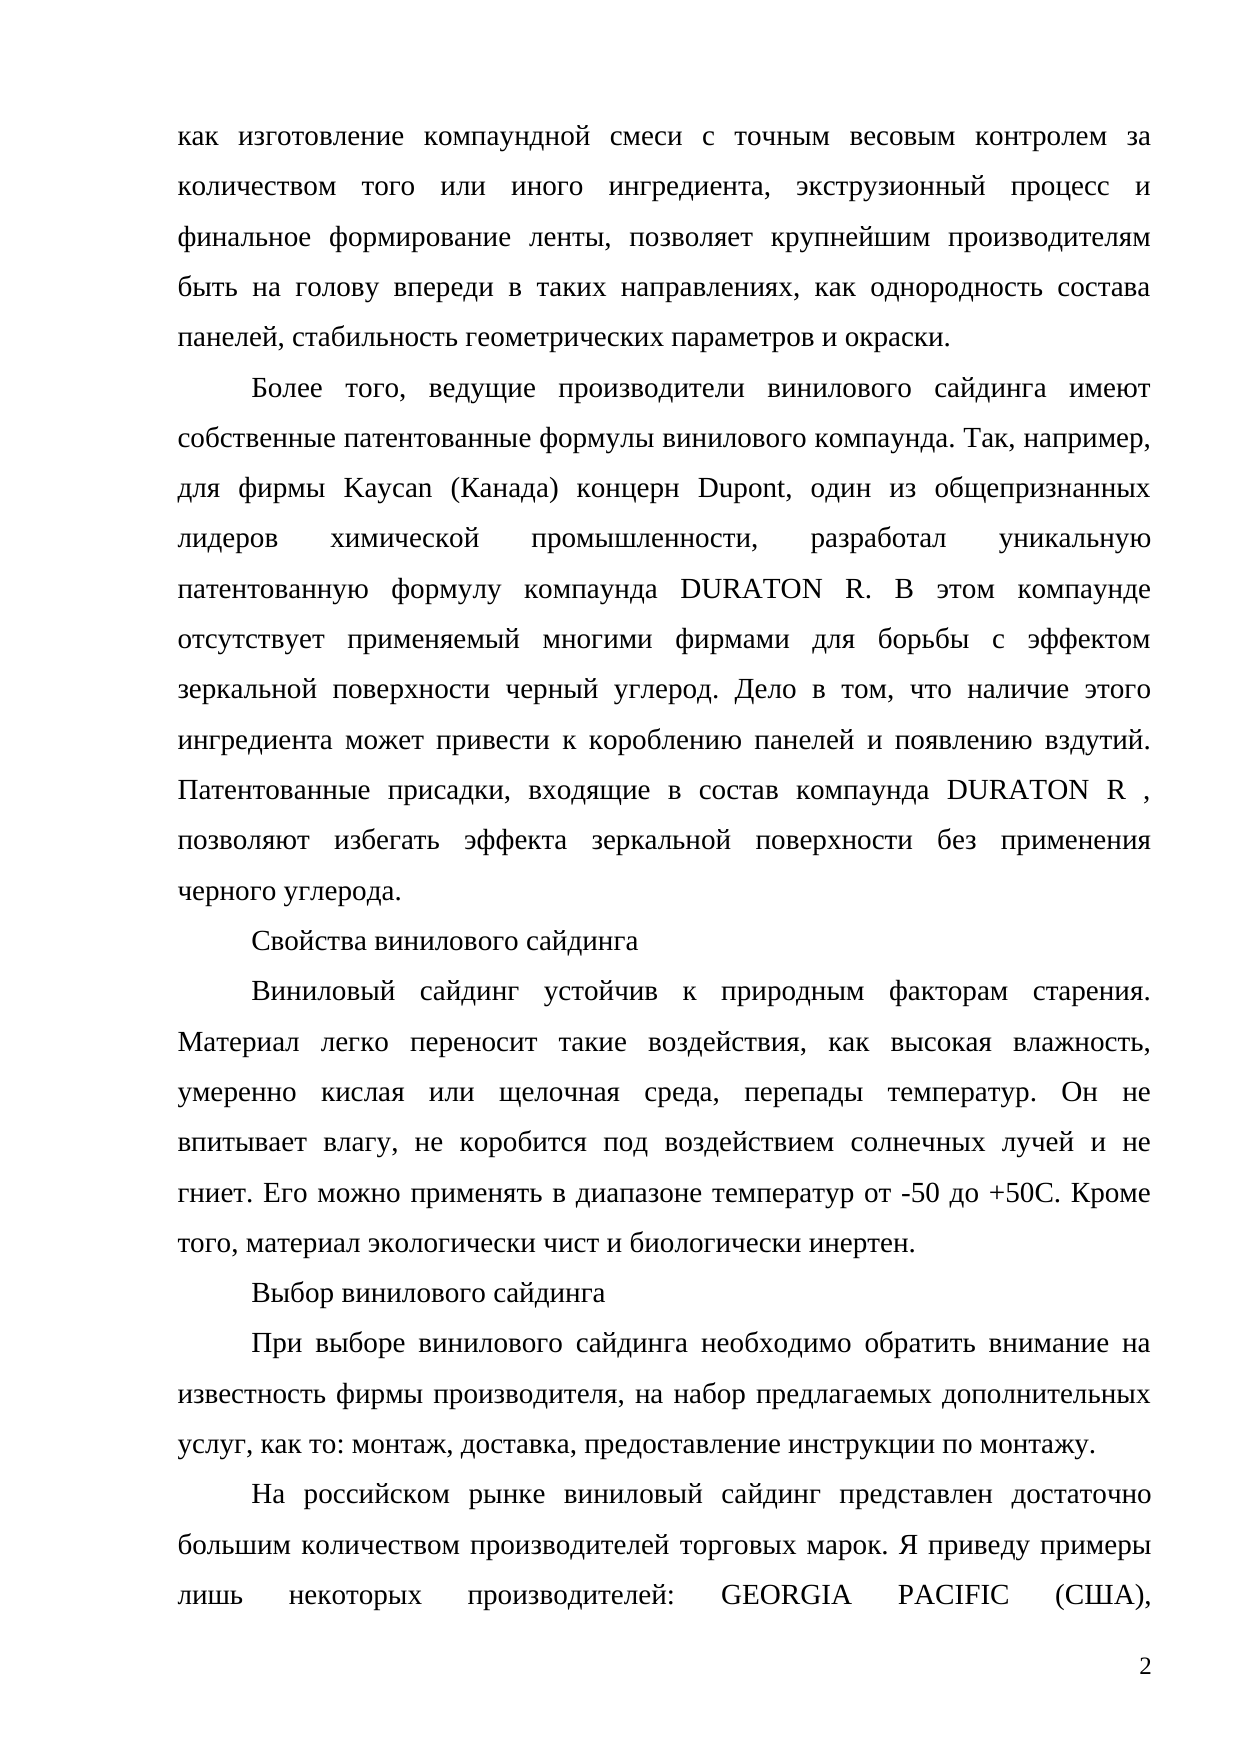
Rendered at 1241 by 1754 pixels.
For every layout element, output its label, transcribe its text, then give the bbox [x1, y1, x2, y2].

text При выборе винилового сайдинга необходимо обратить внимание на известность фирмы производителя, на набор предлагаемых дополнительных услуг, как то: монтаж, доставка, предоставление инструкции по монтажу. [177, 1326, 1152, 1460]
text Свойства винилового сайдинга [177, 923, 1152, 957]
text Более того, ведущие производители винилового сайдинга имеют собственные патентованные формулы винилового компаунда. Так, например, для фирмы Kaycan (Канада) концерн Dupont, один из общепризнанных лидеров химической промышленности, разработал уникальную патентованную формулу компаунда DURATON R. В этом компаунде отсутствует применяемый многими фирмами для борьбы с эффектом зеркальной поверхности черный углерод. Дело в том, что наличие этого ингредиента может привести к короблению панелей и появлению вздутий. Патентованные присадки, входящие в состав компаунда DURATON R , позволяют избегать эффекта зеркальной поверхности без применения черного углерода. [177, 370, 1152, 906]
text Выбор винилового сайдинга [177, 1275, 1152, 1309]
text Виниловый сайдинг устойчив к природным факторам старения. Материал легко переносит такие воздействия, как высокая влажность, умеренно кислая или щелочная среда, перепады температур. Он не впитывает влагу, не коробится под воздействием солнечных лучей и не гниет. Его можно применять в диапазоне температур от -50 до +50С. Кроме того, материал экологически чист и биологически инертен. [177, 973, 1152, 1258]
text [177, 1477, 1152, 1611]
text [177, 118, 1152, 353]
